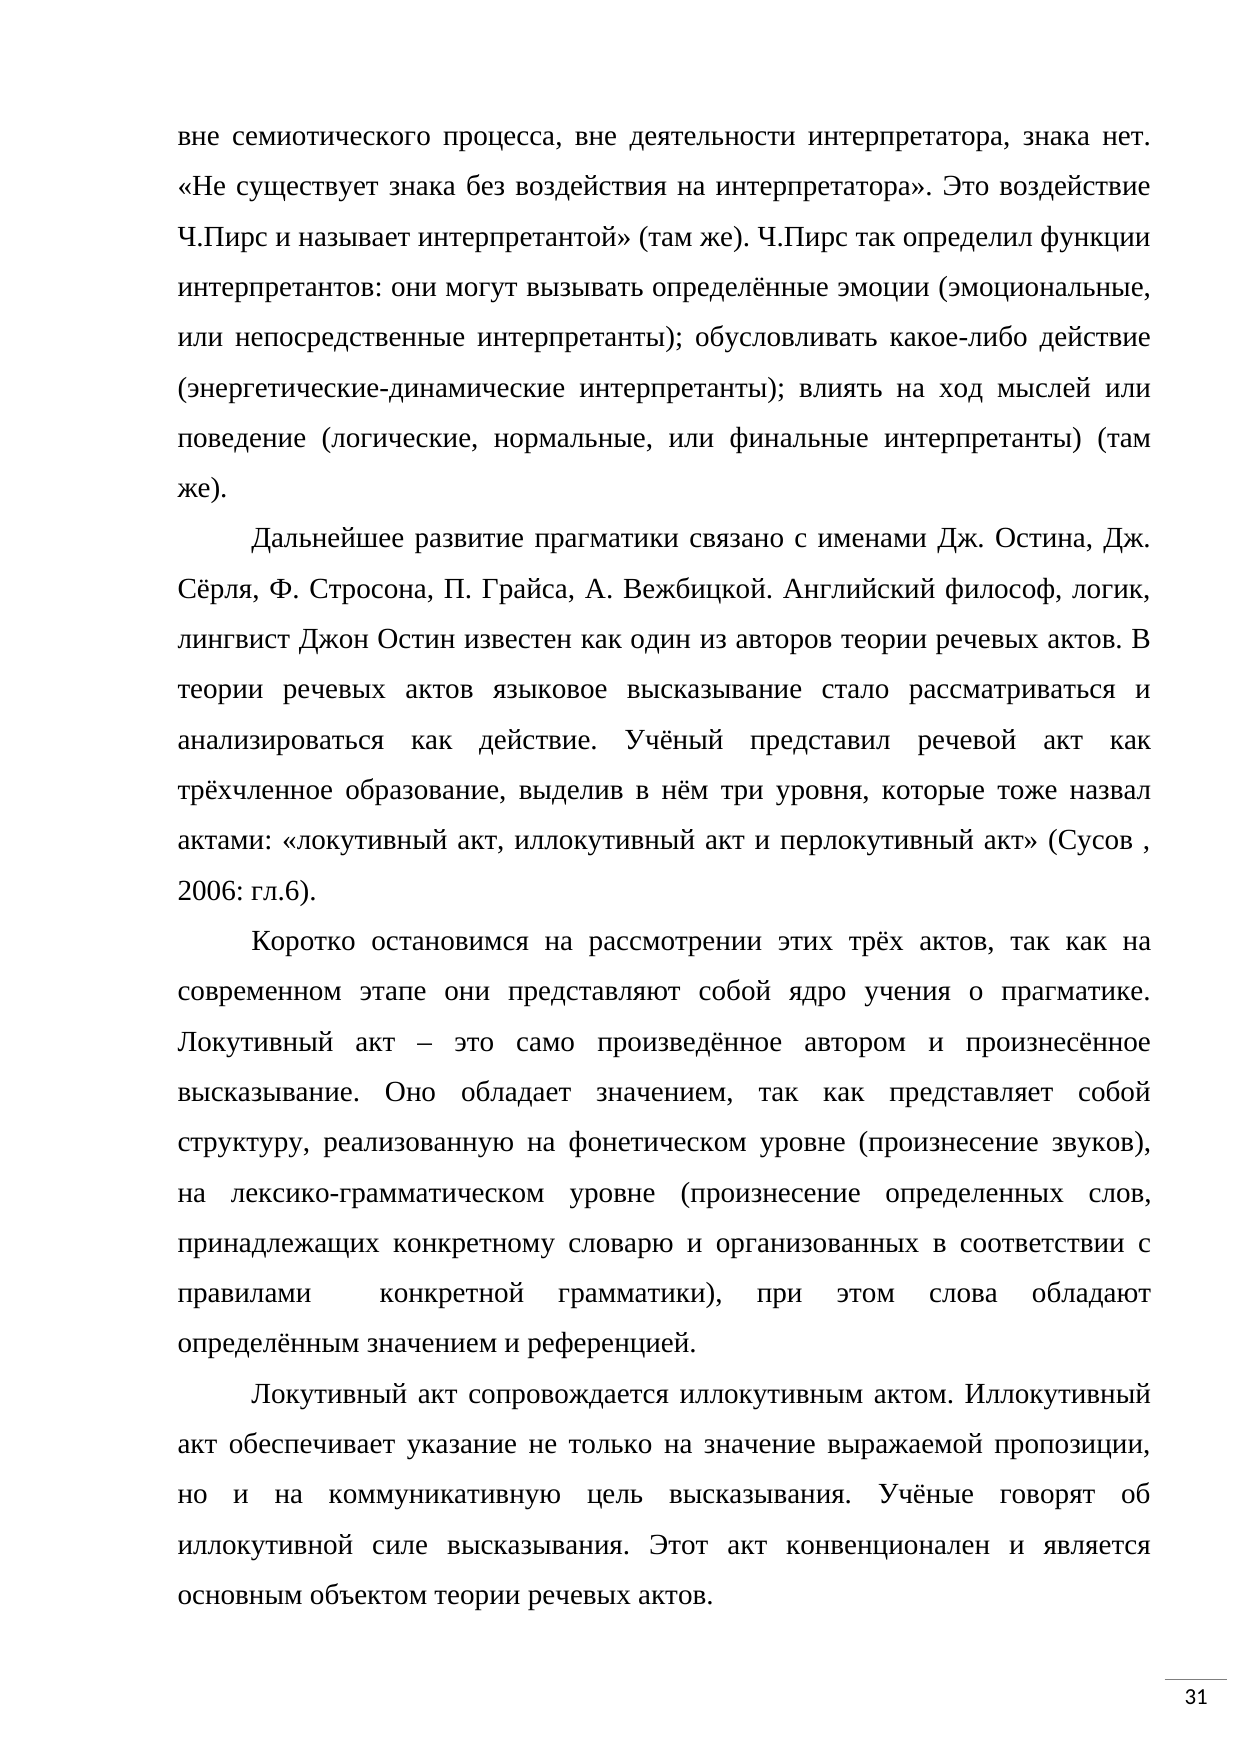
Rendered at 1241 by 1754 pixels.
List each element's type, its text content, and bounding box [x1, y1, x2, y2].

text Коротко остановимся на рассмотрении этих трёх актов, так как на современном этапе они представляют собой ядро учения о прагматике. Локутивный акт – это само произведённое автором и произнесённое высказывание. Оно обладает значением, так как представляет собой структуру, реализованную на фонетическом уровне (произнесение звуков), на лексико-грамматическом уровне (произнесение определенных слов, принадлежащих конкретному словарю и организованных в соответствии с правилами конкретной грамматики), при этом слова обладают определённым значением и референцией. [177, 923, 1152, 1359]
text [177, 118, 1152, 504]
text Локутивный акт сопровождается иллокутивным актом. Иллокутивный акт обеспечивает указание не только на значение выражаемой пропозиции, но и на коммуникативную цель высказывания. Учёные говорят об иллокутивной силе высказывания. Этот акт конвенционален и является основным объектом теории речевых актов. [177, 1376, 1152, 1611]
text Дальнейшее развитие прагматики связано с именами Дж. Остина, Дж. Сёрля, Ф. Стросона, П. Грайса, А. Вежбицкой. Английский философ, логик, лингвист Джон Остин известен как один из авторов теории речевых актов. В теории речевых актов языковое высказывание стало рассматриваться и анализироваться как действие. Учёный представил речевой акт как трёхчленное образование, выделив в нём три уровня, которые тоже назвал актами: «локутивный акт, иллокутивный акт и перлокутивный акт» (Сусов , 2006: гл.6). [177, 521, 1152, 906]
